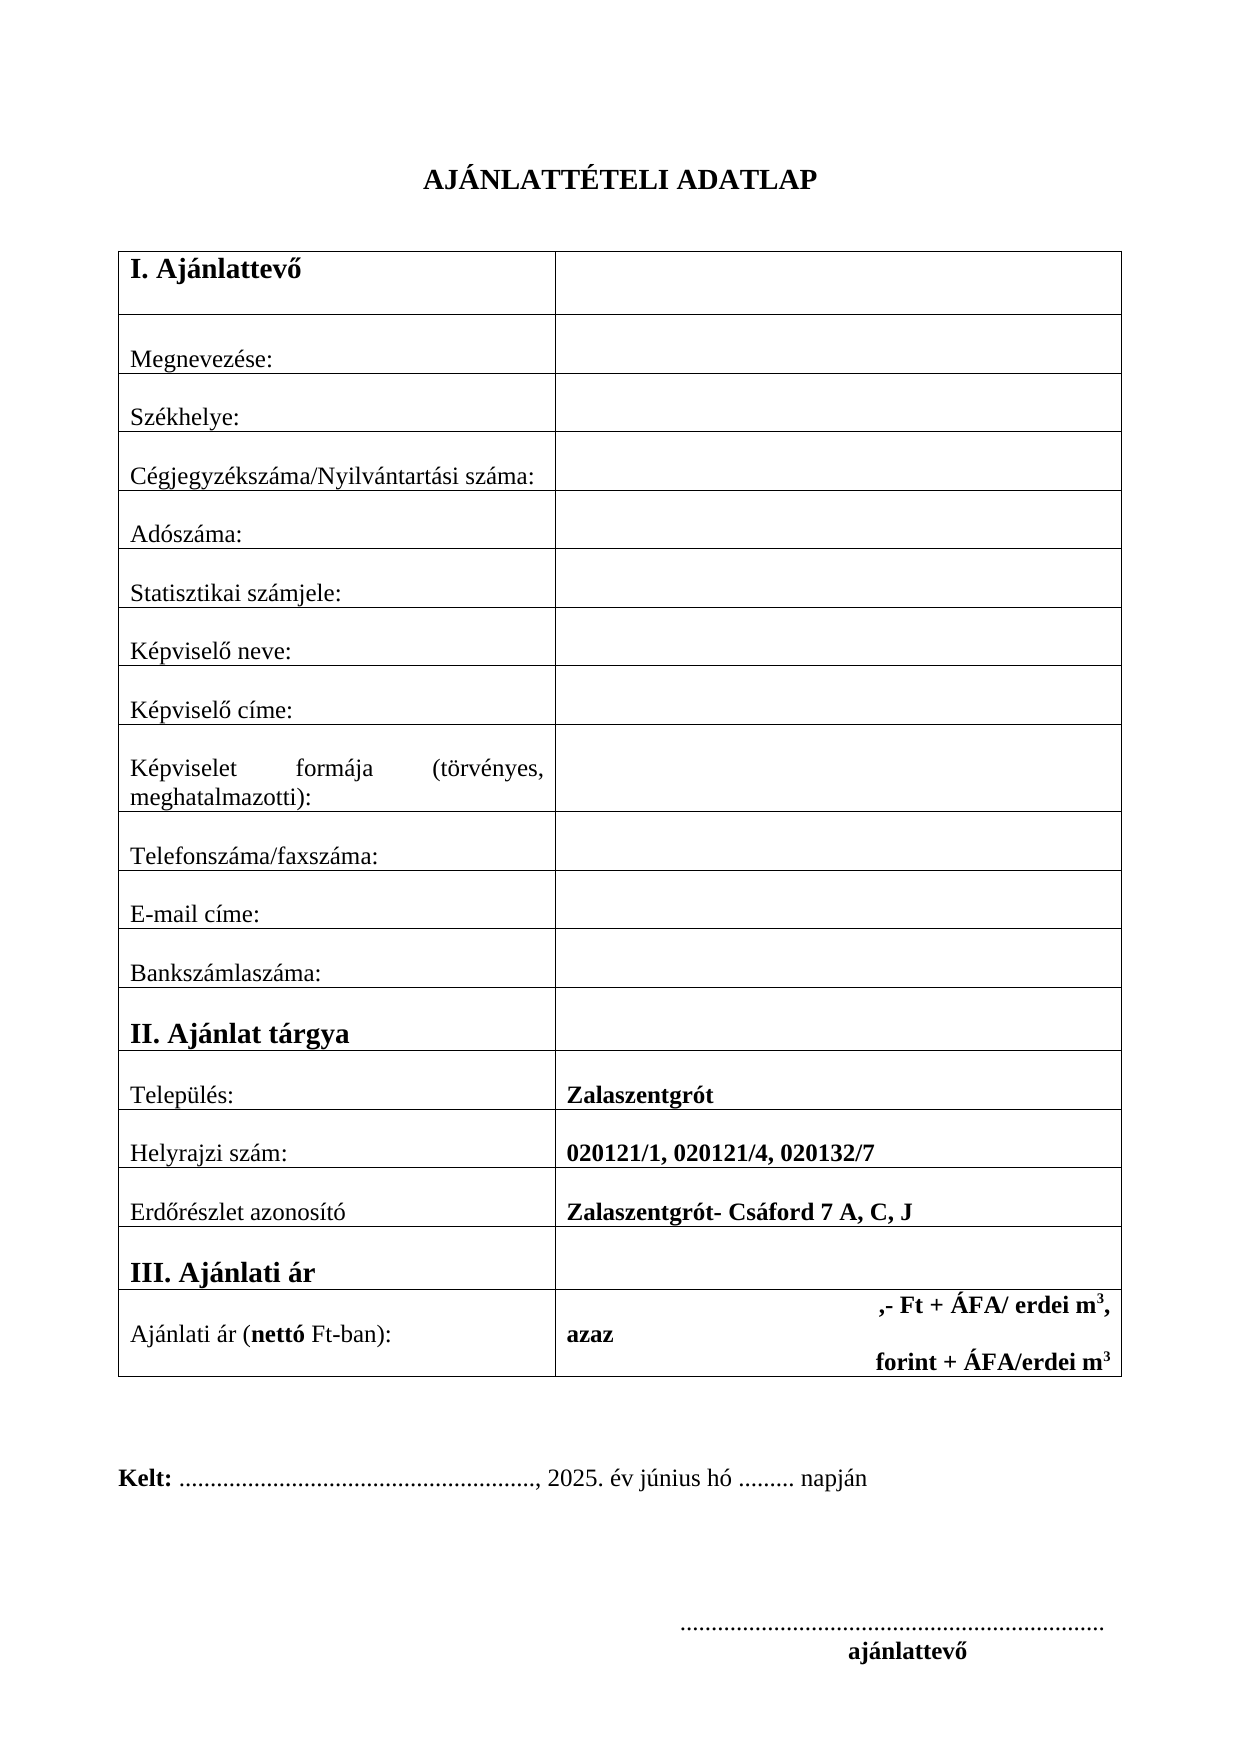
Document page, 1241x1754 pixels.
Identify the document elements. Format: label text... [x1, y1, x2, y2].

table_cell Helyrajzi szám: [119, 1110, 555, 1167]
text AJÁNLATTÉTELI ADATLAP [118, 162, 1122, 196]
table_cell [556, 929, 1121, 987]
table_cell [556, 432, 1121, 489]
table_cell [556, 315, 1121, 372]
table_cell [556, 1227, 1121, 1289]
table_cell [556, 666, 1121, 724]
table_cell Adószáma: [119, 491, 555, 548]
table_cell Képviselet formája (törvényes, meghatalmazotti): [119, 725, 555, 811]
table_cell Zalaszentgrót- Csáford 7 A, C, J [556, 1168, 1121, 1226]
table_cell [556, 812, 1121, 869]
table_cell Cégjegyzékszáma/Nyilvántartási száma: [119, 432, 555, 489]
table_cell Ajánlati ár (nettó Ft-ban): [119, 1290, 555, 1376]
table_cell [556, 549, 1121, 607]
table_cell Képviselő neve: [119, 608, 555, 665]
table_cell Székhelye: [119, 374, 555, 431]
table_cell Statisztikai számjele: [119, 549, 555, 607]
table_cell Képviselő címe: [119, 666, 555, 724]
table_header [556, 252, 1121, 314]
table_cell [556, 608, 1121, 665]
table_cell [556, 491, 1121, 548]
table_cell Erdőrészlet azonosító [119, 1168, 555, 1226]
table_header I. Ajánlattevő [119, 252, 555, 314]
table_cell [556, 374, 1121, 431]
text .................................................................... [118, 1607, 1122, 1636]
table_cell II. Ajánlat tárgya [119, 988, 555, 1050]
text Kelt: ........................................................., 2025. év június hó ......... napján [118, 1463, 1122, 1492]
table_cell ,- Ft + ÁFA/ erdei m3, azaz forint + ÁFA/erdei m3 [556, 1290, 1121, 1376]
table_cell Település: [119, 1051, 555, 1108]
table_cell Zalaszentgrót [556, 1051, 1121, 1108]
table_cell [556, 871, 1121, 928]
table_cell Bankszámlaszáma: [119, 929, 555, 987]
table_cell 020121/1, 020121/4, 020132/7 [556, 1110, 1121, 1167]
table_cell E-mail címe: [119, 871, 555, 928]
text ajánlattevő [118, 1636, 1122, 1665]
table_cell [556, 725, 1121, 811]
table_cell [556, 988, 1121, 1050]
table_cell Telefonszáma/faxszáma: [119, 812, 555, 869]
table_cell III. Ajánlati ár [119, 1227, 555, 1289]
table_cell Megnevezése: [119, 315, 555, 372]
